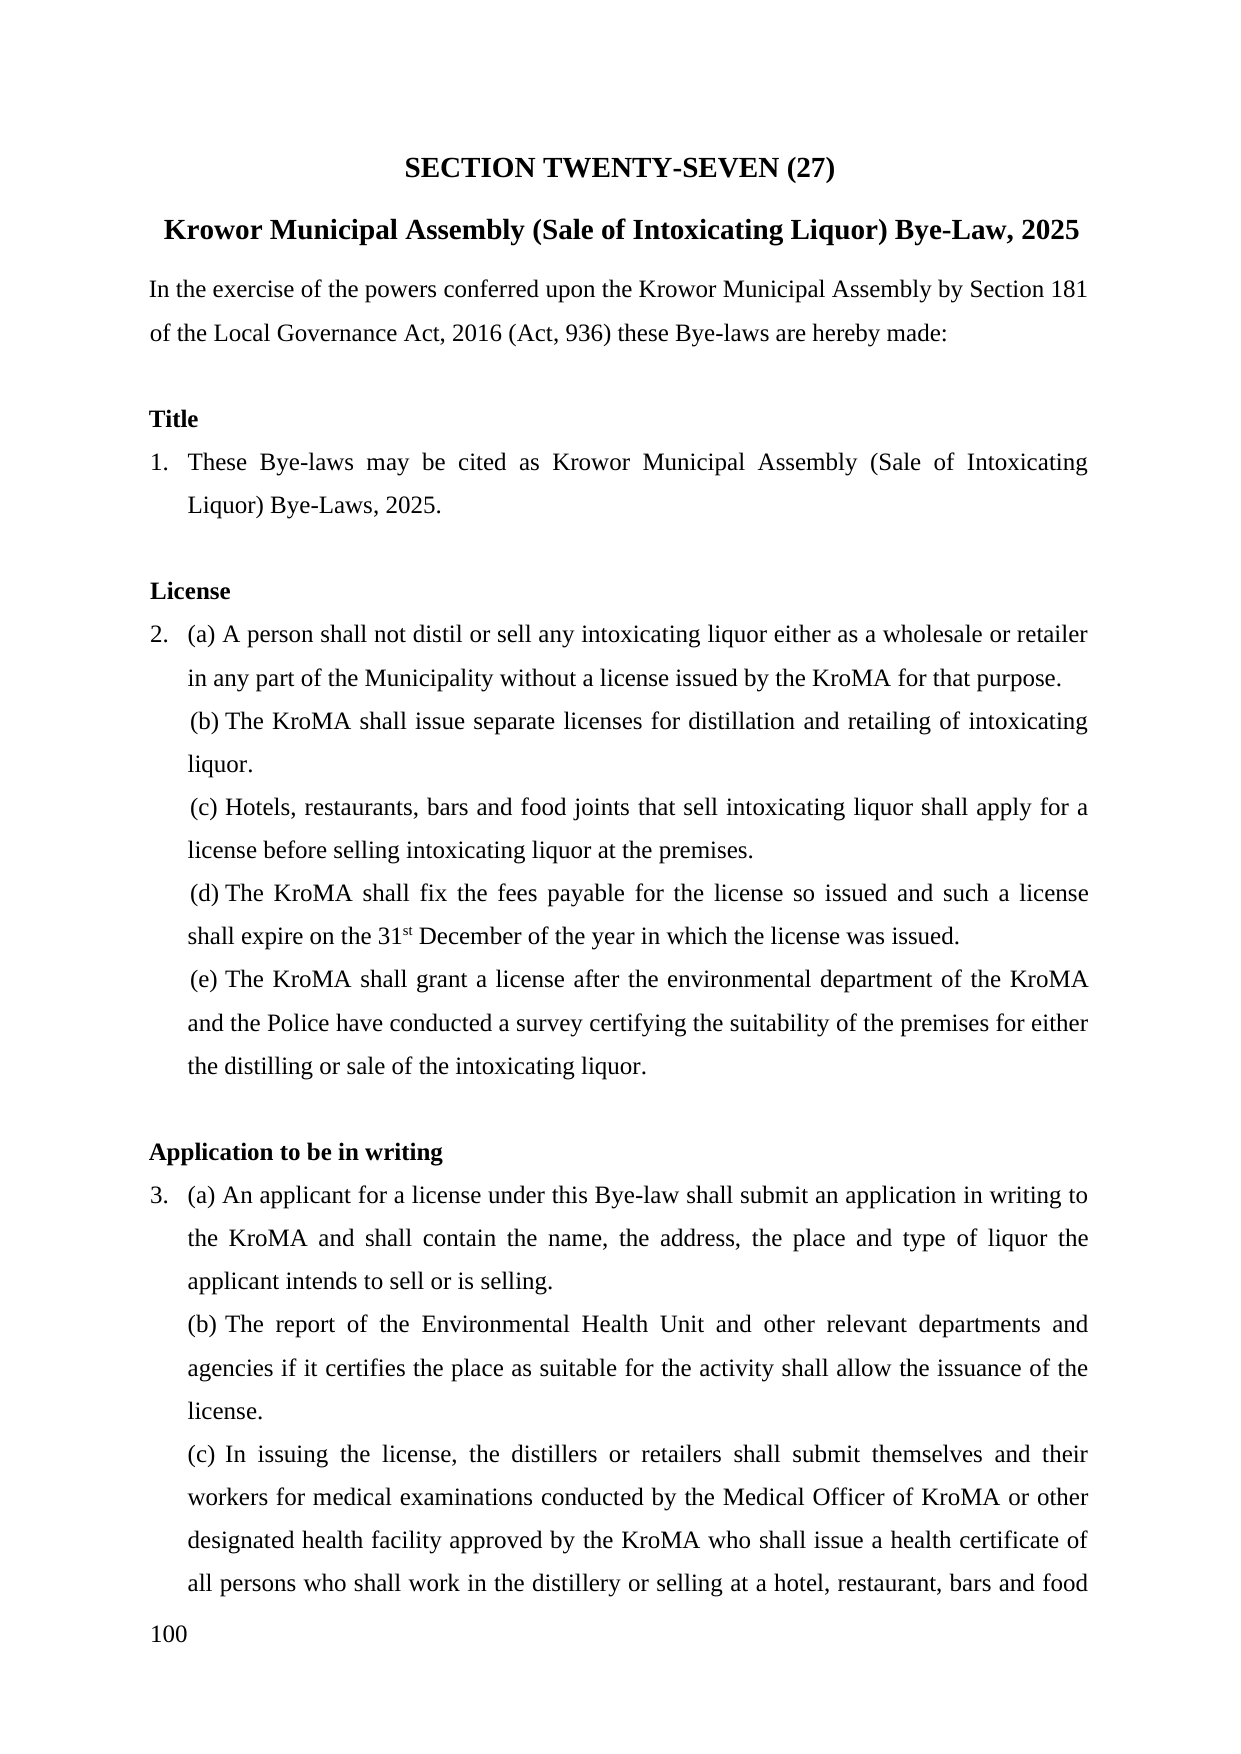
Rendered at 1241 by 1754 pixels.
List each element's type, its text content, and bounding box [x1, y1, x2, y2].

list (a) A person shall not distil or sell any intoxicating liquor either as a wholesale or retailer in any part of the Municipality without a license issued by the KroMA for that purpose. [150, 619, 1089, 691]
text In the exercise of the powers conferred upon the Krowor Municipal Assembly by Section 181 of the Local Governance Act, 2016 (Act, 936) these Bye-laws are hereby made: [148, 274, 1089, 346]
list The KroMA shall issue separate licenses for distillation and retailing of intoxicating liquor. [187, 706, 1089, 778]
subtitle SECTION TWENTY-SEVEN (27) [159, 150, 1080, 183]
text Application to be in writing [148, 1137, 1090, 1166]
list (a) An applicant for a license under this Bye-law shall submit an application in writing to the KroMA and shall contain the name, the address, the place and type of liquor the applicant intends to sell or is selling. [150, 1180, 1089, 1295]
subtitle Krowor Municipal Assembly (Sale of Intoxicating Liquor) Bye-Law, 2025 [149, 212, 1087, 246]
list These Bye-laws may be cited as Krowor Municipal Assembly (Sale of Intoxicating Liquor) Bye-Laws, 2025. [150, 447, 1089, 519]
list The KroMA shall grant a license after the environmental department of the KroMA and the Police have conducted a survey certifying the suitability of the premises for either the distilling or sale of the intoxicating liquor. [187, 964, 1089, 1079]
text Title [148, 404, 1089, 433]
text License [150, 576, 1089, 605]
list The KroMA shall fix the fees payable for the license so issued and such a license shall expire on the 31st December of the year in which the license was issued. [187, 878, 1089, 950]
list Hotels, restaurants, bars and food joints that sell intoxicating liquor shall apply for a license before selling intoxicating liquor at the premises. [187, 792, 1089, 864]
list The report of the Environmental Health Unit and other relevant departments and agencies if it certifies the place as suitable for the activity shall allow the issuance of the license. [187, 1309, 1089, 1424]
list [187, 1439, 1089, 1597]
